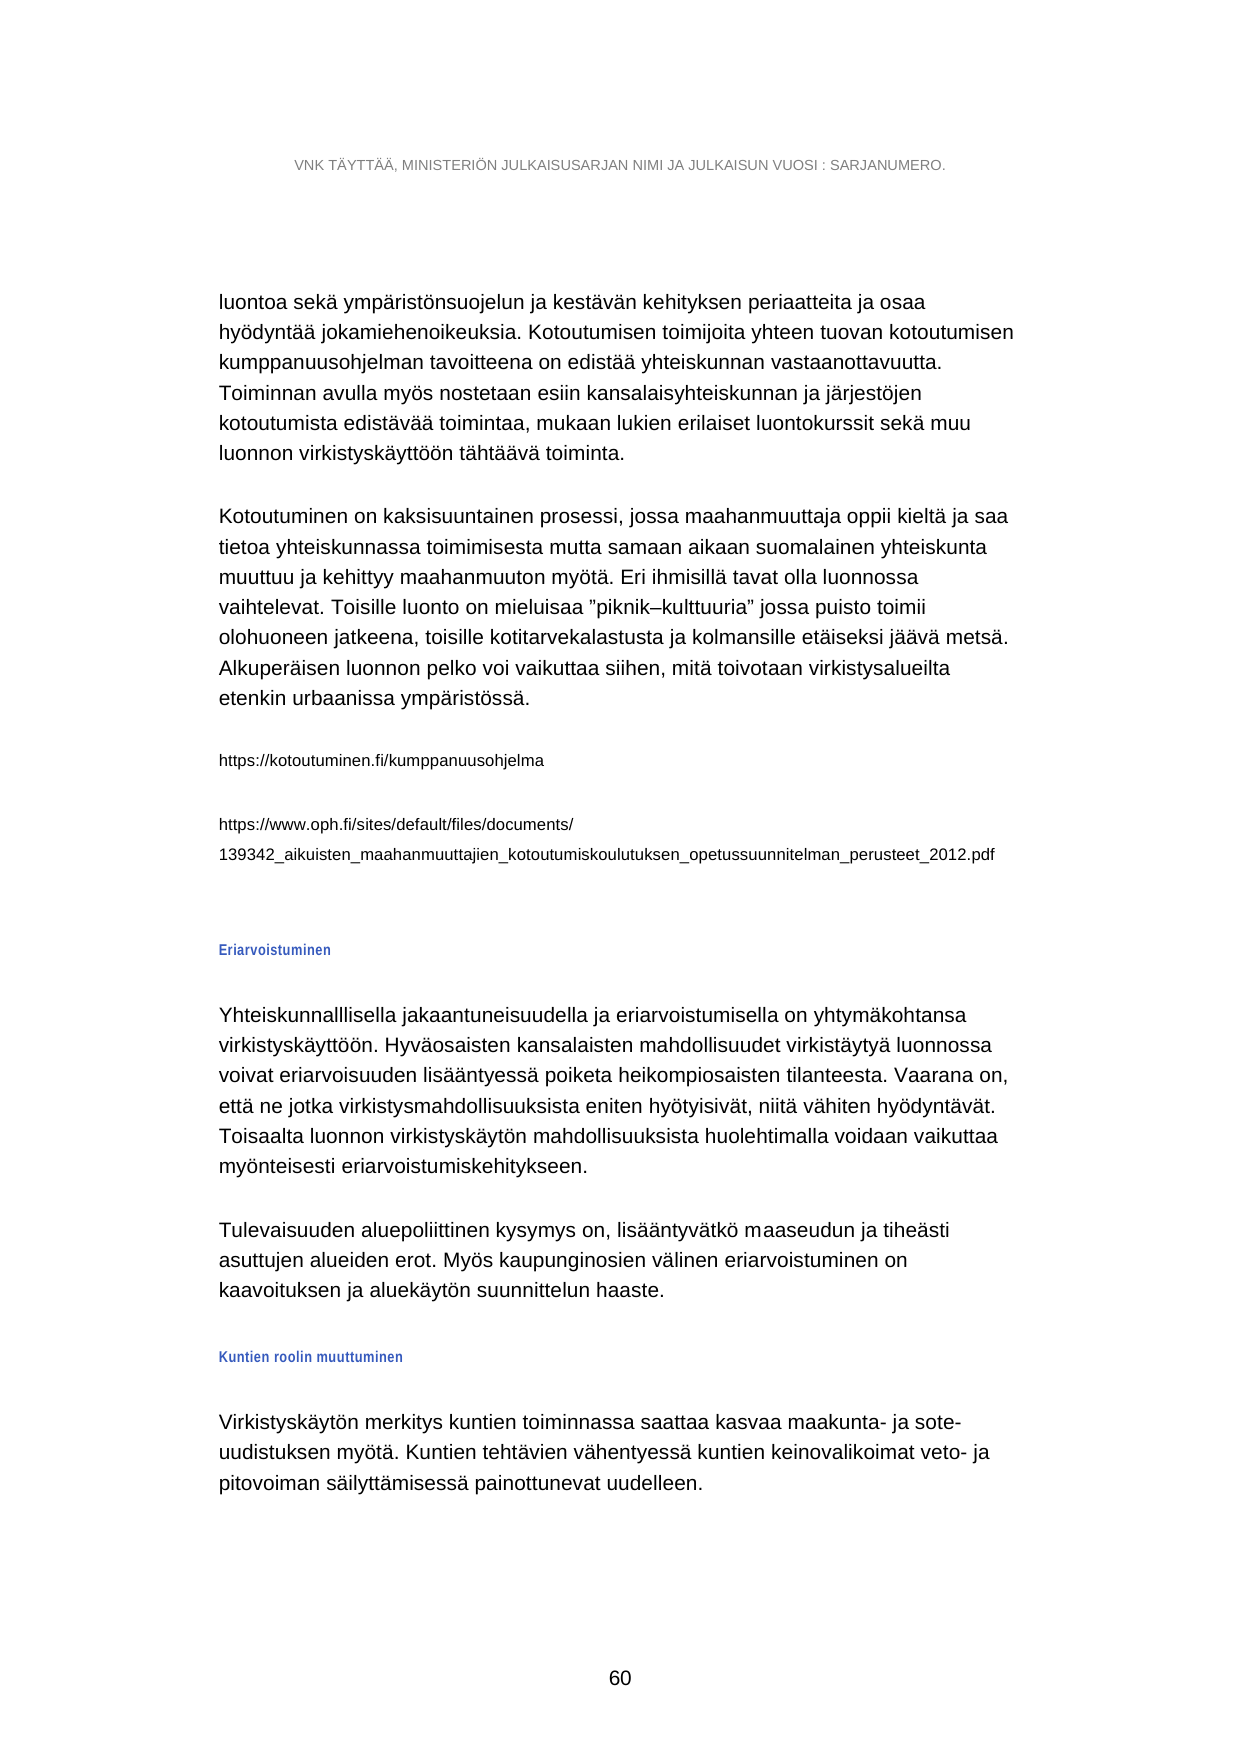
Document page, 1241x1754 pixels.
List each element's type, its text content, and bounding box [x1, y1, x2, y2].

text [218, 283, 1022, 465]
text Eriarvoistuminen [218, 909, 1022, 972]
text Virkistyskäytön merkitys kuntien toiminnassa saattaa kasvaa maakunta- ja sote-uudistuksen myötä. Kuntien tehtävien vähentyessä kuntien keinovalikoimat veto- ja pitovoiman säilyttämisessä painottunevat uudelleen. [218, 1404, 1022, 1494]
text Tulevaisuuden aluepoliittinen kysymys on, lisääntyvätkö maaseudun ja tiheästi asuttujen alueiden erot. Myös kaupunginosien välinen eriarvoistuminen on kaavoituksen ja aluekäytön suunnittelun haaste. [218, 1211, 1022, 1302]
text Kotoutuminen on kaksisuuntainen prosessi, jossa maahanmuuttaja oppii kieltä ja saa tietoa yhteiskunnassa toimimisesta mutta samaan aikaan suomalainen yhteiskunta muuttuu ja kehittyy maahanmuuton myötä. Eri ihmisillä tavat olla luonnossa vaihtelevat. Toisille luonto on mieluisaa ”piknik–kulttuuria” jossa puisto toimii olohuoneen jatkeena, toisille kotitarvekalastusta ja kolmansille etäiseksi jäävä metsä. Alkuperäisen luonnon pelko voi vaikuttaa siihen, mitä toivotaan virkistysalueilta etenkin urbaanissa ympäristössä. https://kotoutuminen.fi/kumppanuusohjelma [218, 498, 1022, 770]
text https://www.oph.fi/sites/default/files/documents/139342_aikuisten_maahanmuuttajien_kotoutumiskoulutuksen_opetussuunnitelman_perusteet_2012.pdf [218, 803, 1022, 864]
text Kuntien roolin muuttuminen [218, 1348, 1022, 1379]
text Yhteiskunnalllisella jakaantuneisuudella ja eriarvoistumisella on yhtymäkohtansa virkistyskäyttöön. Hyväosaisten kansalaisten mahdollisuudet virkistäytyä luonnossa voivat eriarvoisuuden lisääntyessä poiketa heikompiosaisten tilanteesta. Vaarana on, että ne jotka virkistysmahdollisuuksista eniten hyötyisivät, niitä vähiten hyödyntävät. Toisaalta luonnon virkistyskäytön mahdollisuuksista huolehtimalla voidaan vaikuttaa myönteisesti eriarvoistumiskehitykseen. [218, 997, 1022, 1178]
